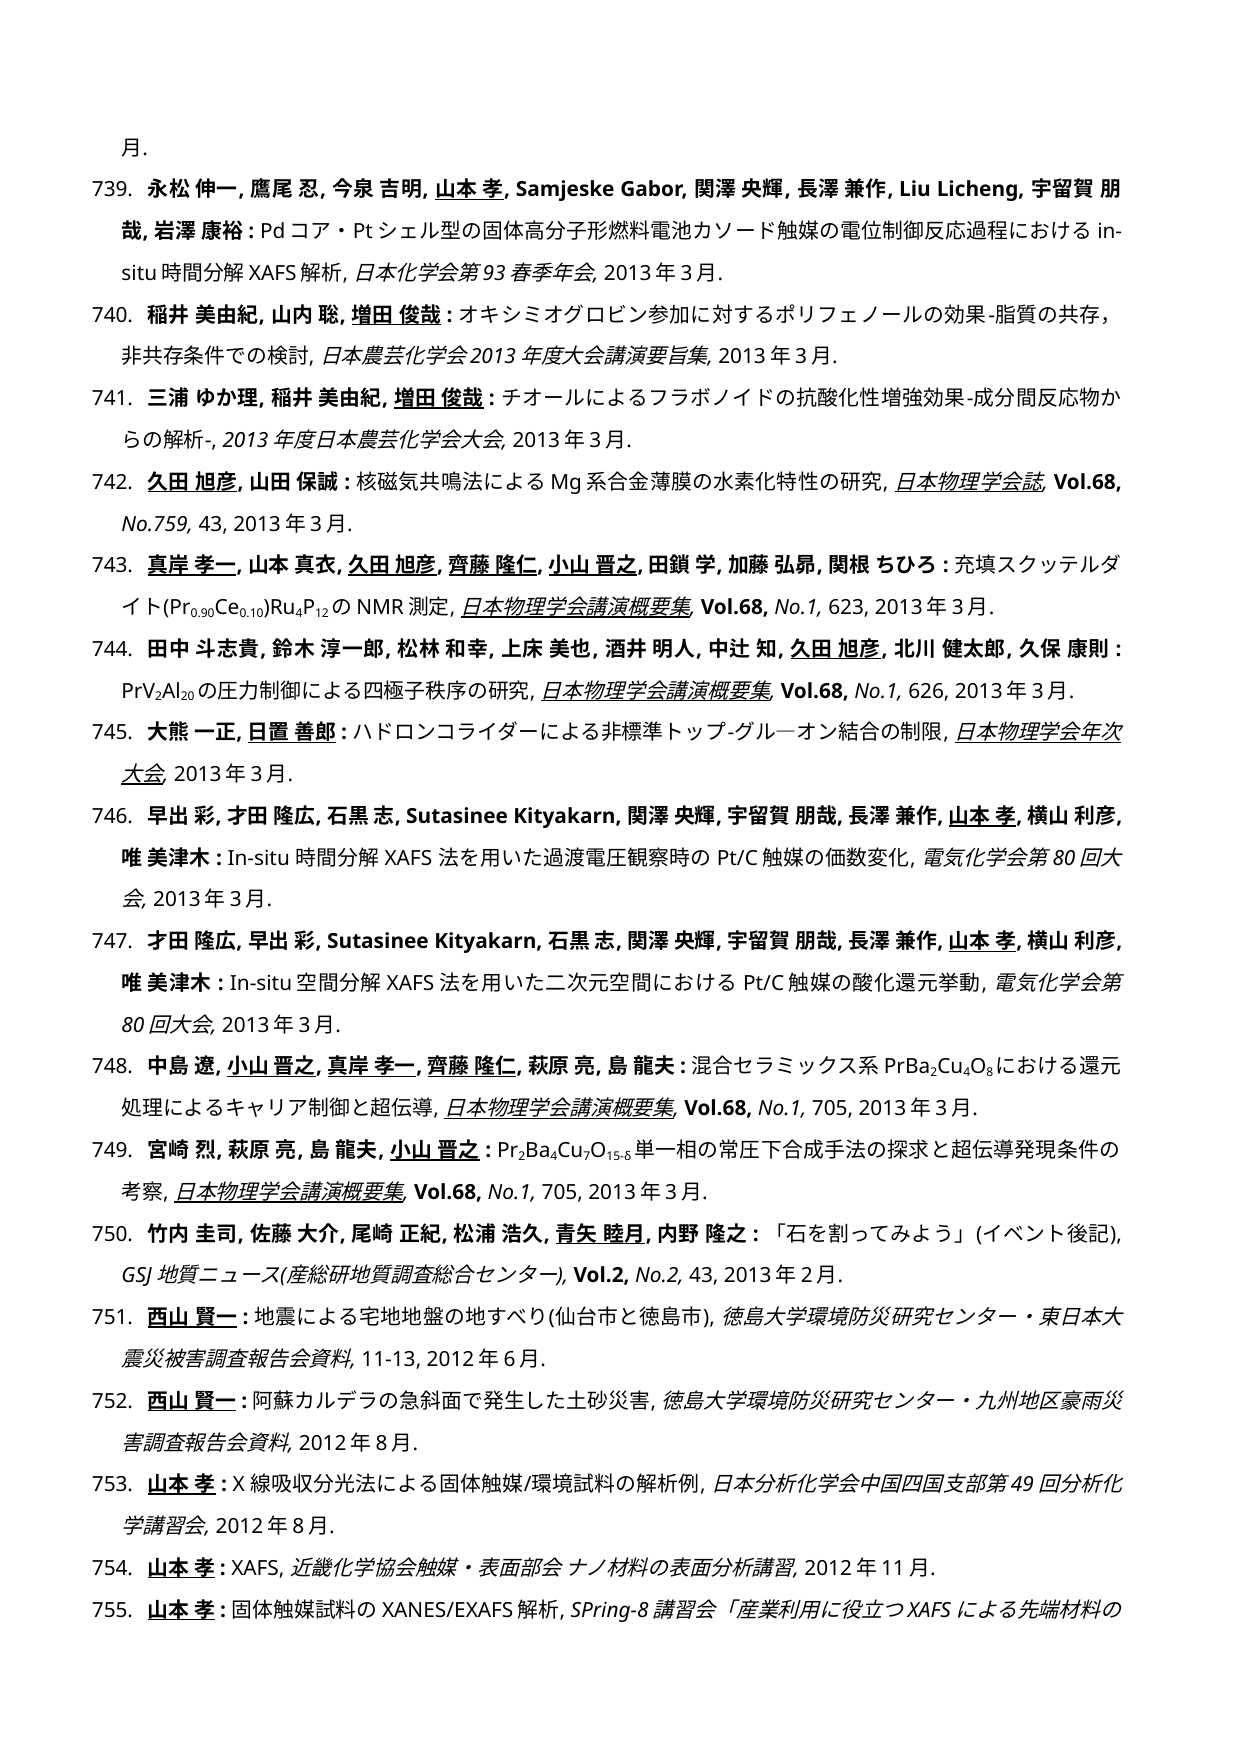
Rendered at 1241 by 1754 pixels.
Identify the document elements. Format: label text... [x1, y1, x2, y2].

list 竹内 圭司, 佐藤 大介, 尾崎 正紀, 松浦 浩久, 青矢 睦月, 内野 隆之 : 「石を割ってみよう」(イベント後記), GSJ地質ニュース(産総研地質調査総合センター), Vol.2, No.2, 43, 2013年2月. [92, 1211, 1122, 1295]
list 山本 孝 : XAFS, 近畿化学協会触媒・表面部会 ナノ材料の表面分析講習, 2012年11月. [92, 1545, 1122, 1587]
list 真岸 孝一, 山本 真衣, 久田 旭彦, 齊藤 隆仁, 小山 晋之, 田鎖 学, 加藤 弘昴, 関根 ちひろ : 充填スクッテルダイト(Pr0.90Ce0.10)Ru4P12のNMR測定, 日本物理学会講演概要集, Vol.68, No.1, 623, 2013年3月. [92, 543, 1122, 626]
list 三浦 ゆか理, 稲井 美由紀, 増田 俊哉 : チオールによるフラボノイドの抗酸化性増強効果-成分間反応物からの解析-, 2013年度日本農芸化学会大会, 2013年3月. [92, 376, 1122, 459]
list 才田 隆広, 早出 彩, Sutasinee Kityakarn, 石黒 志, 関澤 央輝, 宇留賀 朋哉, 長澤 兼作, 山本 孝, 横山 利彦, 唯 美津木 : In-situ空間分解XAFS法を用いた二次元空間におけるPt/C触媒の酸化還元挙動, 電気化学会第80回大会, 2013年3月. [92, 919, 1122, 1044]
list 宮崎 烈, 萩原 亮, 島 龍夫, 小山 晋之 : Pr2Ba4Cu7O15-δ単一相の常圧下合成手法の探求と超伝導発現条件の考察, 日本物理学会講演概要集, Vol.68, No.1, 705, 2013年3月. [92, 1128, 1122, 1211]
list 大熊 一正, 日置 善郎 : ハドロンコライダーによる非標準トップ-グル―オン結合の制限, 日本物理学会年次大会, 2013年3月. [92, 710, 1122, 793]
list 中島 遼, 小山 晋之, 真岸 孝一, 齊藤 隆仁, 萩原 亮, 島 龍夫 : 混合セラミックス系PrBa2Cu4O8における還元処理によるキャリア制御と超伝導, 日本物理学会講演概要集, Vol.68, No.1, 705, 2013年3月. [92, 1044, 1122, 1128]
list 山本 孝 : X 線吸収分光法による固体触媒/環境試料の解析例, 日本分析化学会中国四国支部第49回分析化学講習会, 2012年8月. [92, 1462, 1122, 1545]
list 西山 賢一 : 阿蘇カルデラの急斜面で発生した土砂災害, 徳島大学環境防災研究センター・九州地区豪雨災害調査報告会資料, 2012年8月. [92, 1378, 1122, 1462]
list 稲井 美由紀, 山内 聡, 増田 俊哉 : オキシミオグロビン参加に対するポリフェノールの効果-脂質の共存，非共存条件での検討, 日本農芸化学会2013年度大会講演要旨集, 2013年3月. [92, 292, 1122, 376]
list 早出 彩, 才田 隆広, 石黒 志, Sutasinee Kityakarn, 関澤 央輝, 宇留賀 朋哉, 長澤 兼作, 山本 孝, 横山 利彦, 唯 美津木 : In-situ 時間分解XAFS 法を用いた過渡電圧観察時のPt/C触媒の価数変化, 電気化学会第80回大会, 2013年3月. [92, 793, 1122, 919]
list 西山 賢一 : 地震による宅地地盤の地すべり(仙台市と徳島市), 徳島大学環境防災研究センター・東日本大震災被害調査報告会資料, 11-13, 2012年6月. [92, 1295, 1122, 1378]
list 久田 旭彦, 山田 保誠 : 核磁気共鳴法によるMg系合金薄膜の水素化特性の研究, 日本物理学会誌, Vol.68, No.759, 43, 2013年3月. [92, 459, 1122, 543]
list 永松 伸一, 鷹尾 忍, 今泉 吉明, 山本 孝, Samjeske Gabor, 関澤 央輝, 長澤 兼作, Liu Licheng, 宇留賀 朋哉, 岩澤 康裕 : Pdコア・Ptシェル型の固体高分子形燃料電池カソード触媒の電位制御反応過程におけるin-situ時間分解XAFS解析, 日本化学会第93春季年会, 2013年3月. [92, 167, 1122, 292]
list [92, 125, 1122, 167]
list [92, 1587, 1122, 1629]
list 田中 斗志貴, 鈴木 淳一郎, 松林 和幸, 上床 美也, 酒井 明人, 中辻 知, 久田 旭彦, 北川 健太郎, 久保 康則 : PrV2Al20の圧力制御による四極子秩序の研究, 日本物理学会講演概要集, Vol.68, No.1, 626, 2013年3月. [92, 626, 1122, 710]
